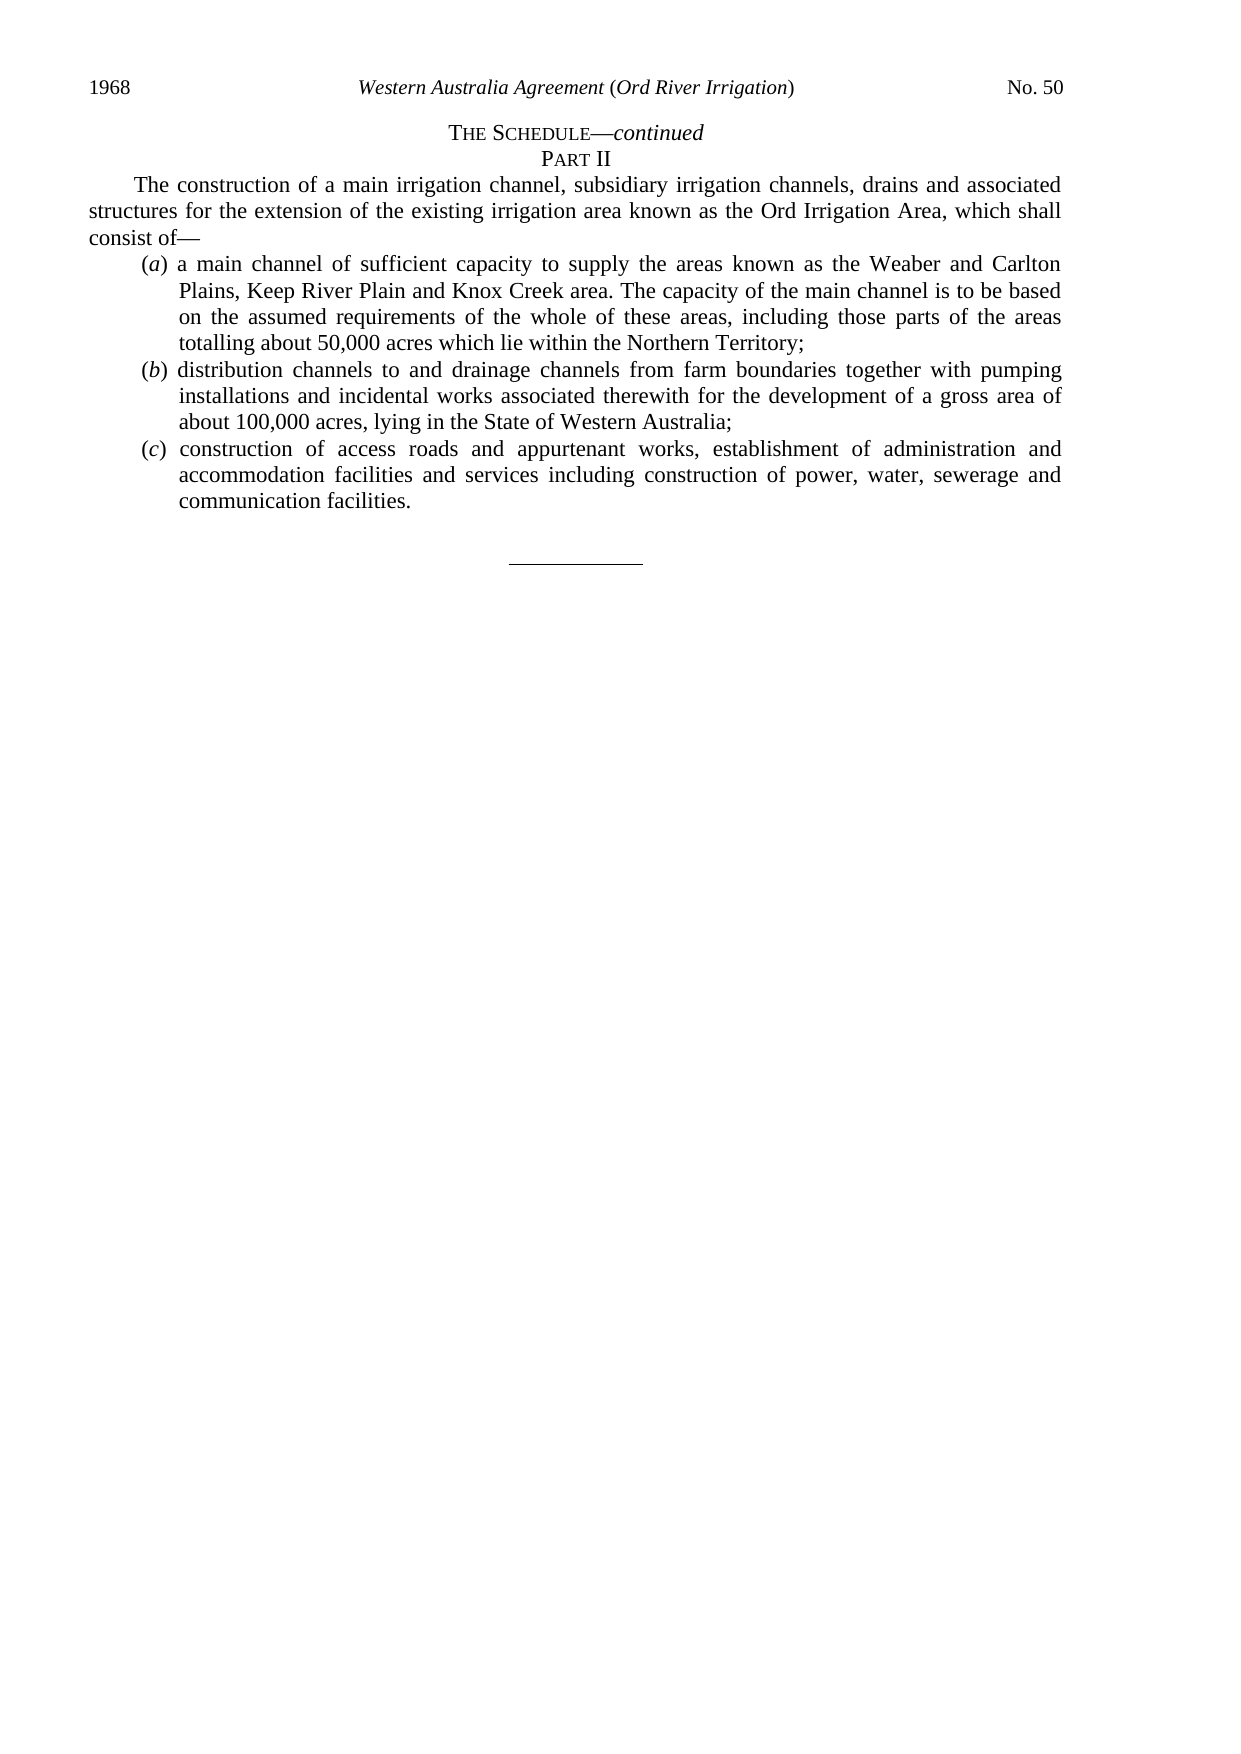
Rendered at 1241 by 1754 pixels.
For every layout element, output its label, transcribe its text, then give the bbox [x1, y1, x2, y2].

text (c) construction of access roads and appurtenant works, establishment of administration and accommodation facilities and services including construction of power, water, sewerage and communication facilities. [141, 435, 1063, 514]
text The Schedule—continued [88, 118, 1063, 145]
text (b) distribution channels to and drainage channels from farm boundaries together with pumping installations and incidental works associated therewith for the development of a gross area of about 100,000 acres, lying in the State of Western Australia; [141, 356, 1063, 435]
text (a) a main channel of sufficient capacity to supply the areas known as the Weaber and Carlton Plains, Keep River Plain and Knox Creek area. The capacity of the main channel is to be based on the assumed requirements of the whole of these areas, including those parts of the areas totalling about 50,000 acres which lie within the Northern Territory; [141, 250, 1063, 356]
text Part II [88, 145, 1063, 171]
text The construction of a main irrigation channel, subsidiary irrigation channels, drains and associated structures for the extension of the existing irrigation area known as the Ord Irrigation Area, which shall consist of— [88, 171, 1063, 250]
